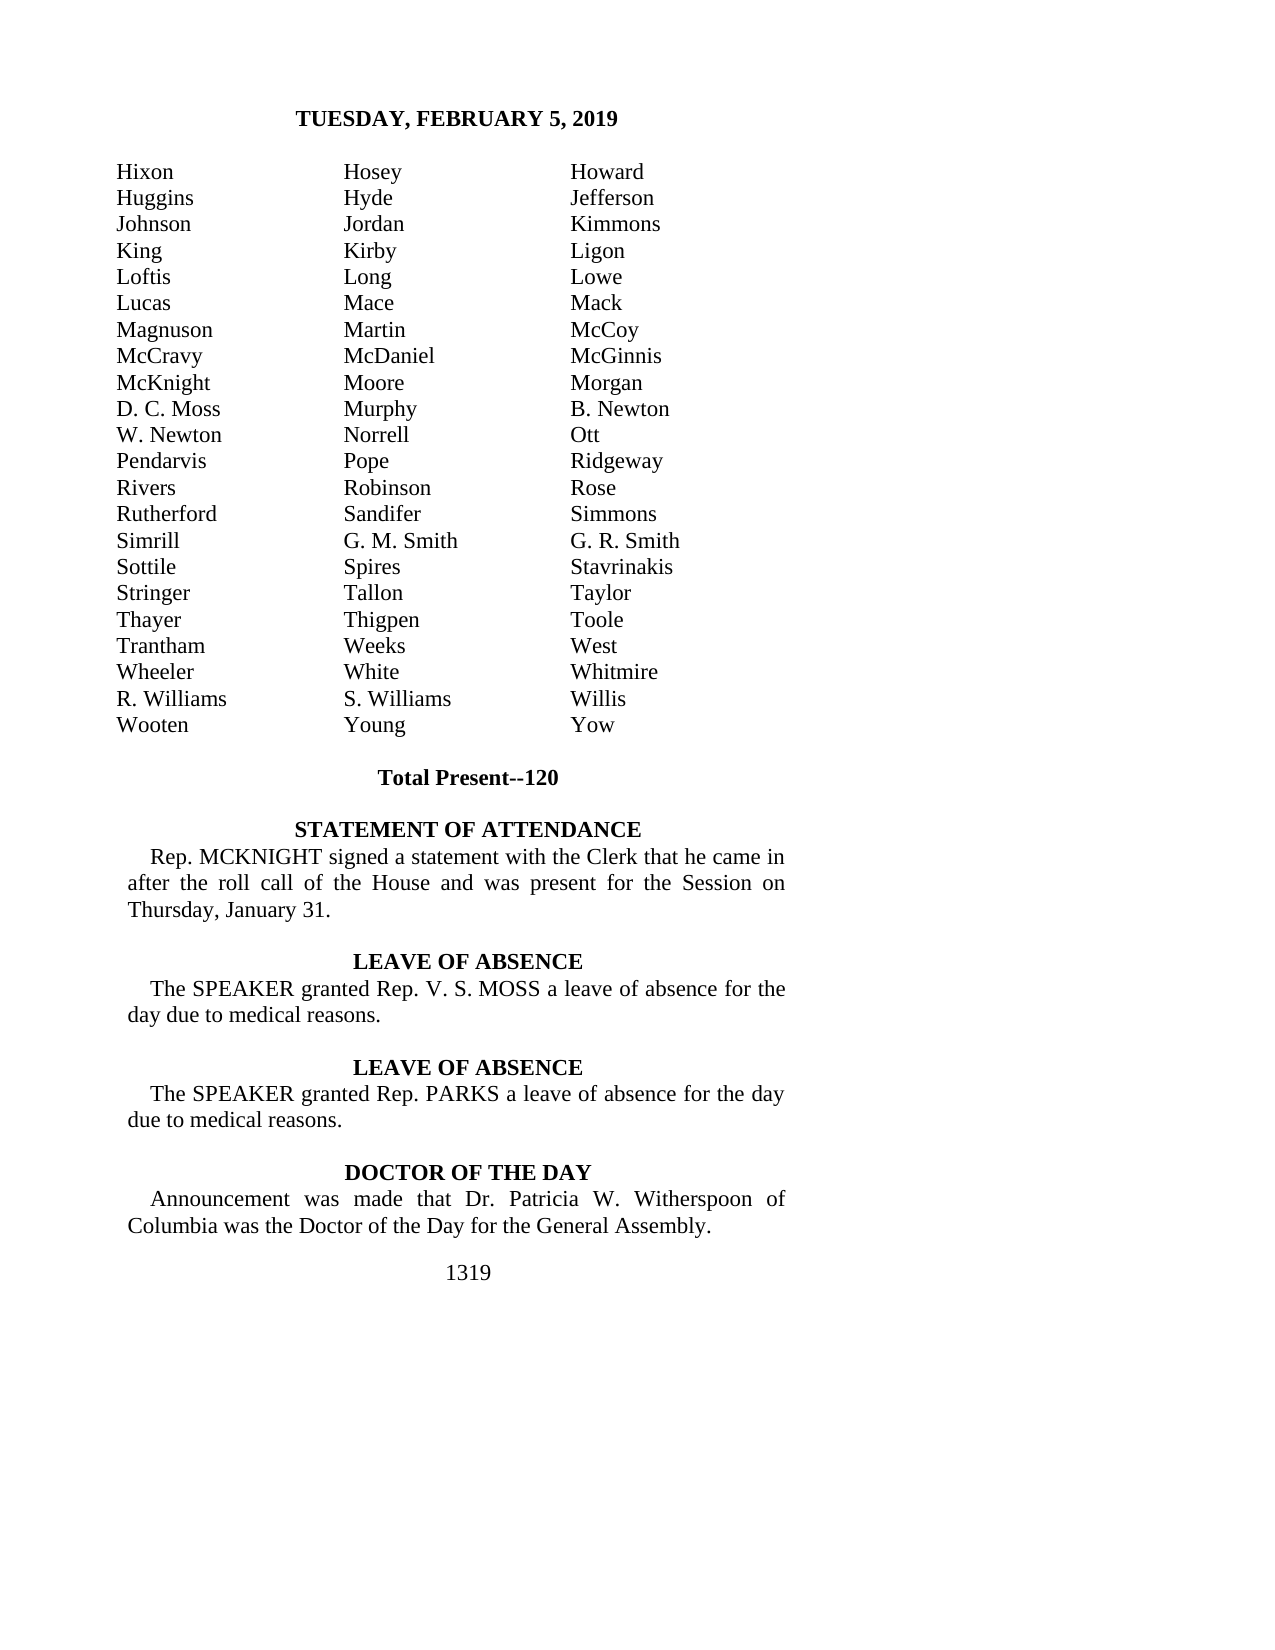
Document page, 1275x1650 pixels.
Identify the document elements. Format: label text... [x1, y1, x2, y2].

table_cell Hyde [332, 184, 559, 210]
table_cell Yow [559, 711, 786, 737]
table_cell Wheeler [105, 659, 332, 685]
table_cell Spires [332, 553, 559, 579]
table_cell D. C. Moss [105, 395, 332, 421]
table_cell Hosey [332, 158, 559, 184]
table_cell Murphy [332, 395, 559, 421]
table_cell Thigpen [332, 606, 559, 632]
table_cell Magnuson [105, 316, 332, 342]
table_cell Long [332, 263, 559, 289]
text Total Present--120 [127, 764, 786, 790]
text DOCTOR OF THE DAY [127, 1159, 786, 1186]
table_cell Lucas [105, 290, 332, 316]
table_cell Trantham [105, 632, 332, 658]
table_cell Kirby [332, 237, 559, 263]
text LEAVE OF ABSENCE [127, 1054, 786, 1080]
table_cell McKnight [105, 369, 332, 395]
table_cell Pope [332, 448, 559, 474]
table_cell Kimmons [559, 210, 786, 237]
table_cell Sottile [105, 553, 332, 579]
table_cell Stavrinakis [559, 553, 786, 579]
table_cell Ridgeway [559, 448, 786, 474]
table_cell McCoy [559, 316, 786, 342]
table_cell Huggins [105, 184, 332, 210]
table_cell Johnson [105, 210, 332, 237]
table_cell McDaniel [332, 342, 559, 368]
table_cell Tallon [332, 579, 559, 606]
table_cell Hixon [105, 158, 332, 184]
table_cell R. Williams [105, 685, 332, 711]
table_cell Whitmire [559, 659, 786, 685]
table_cell Stringer [105, 579, 332, 606]
table_cell W. Newton [105, 421, 332, 448]
table_cell Toole [559, 606, 786, 632]
table_cell McCravy [105, 342, 332, 368]
table_cell Sandifer [332, 500, 559, 527]
text The SPEAKER granted Rep. PARKS a leave of absence for the day due to medical reasons. [127, 1080, 786, 1133]
table_cell Mack [559, 290, 786, 316]
table_cell Taylor [559, 579, 786, 606]
table_cell King [105, 237, 332, 263]
table_cell Morgan [559, 369, 786, 395]
table_cell Howard [559, 158, 786, 184]
table_cell G. M. Smith [332, 527, 559, 553]
table_cell Thayer [105, 606, 332, 632]
table_cell Ligon [559, 237, 786, 263]
table_cell Norrell [332, 421, 559, 448]
table_cell Robinson [332, 474, 559, 500]
table_cell B. Newton [559, 395, 786, 421]
table_cell Jordan [332, 210, 559, 237]
table_cell McGinnis [559, 342, 786, 368]
table_cell Willis [559, 685, 786, 711]
table_cell Wooten [105, 711, 332, 737]
table_cell Mace [332, 290, 559, 316]
table_cell S. Williams [332, 685, 559, 711]
table_cell Lowe [559, 263, 786, 289]
text The SPEAKER granted Rep. V. S. MOSS a leave of absence for the day due to medical reasons. [127, 975, 786, 1027]
text Rep. MCKNIGHT signed a statement with the Clerk that he came in after the roll call of the House and was present for the Session on Thursday, January 31. [127, 843, 786, 922]
table_cell Weeks [332, 632, 559, 658]
table_cell Rutherford [105, 500, 332, 527]
table_cell Young [332, 711, 559, 737]
table_cell Pendarvis [105, 448, 332, 474]
text Announcement was made that Dr. Patricia W. Witherspoon of Columbia was the Doctor of the Day for the General Assembly. [127, 1186, 786, 1238]
table_cell Jefferson [559, 184, 786, 210]
table_cell Ott [559, 421, 786, 448]
table_cell Martin [332, 316, 559, 342]
table_cell Simmons [559, 500, 786, 527]
text LEAVE OF ABSENCE [127, 948, 786, 975]
table_cell Simrill [105, 527, 332, 553]
table_cell Rivers [105, 474, 332, 500]
text STATEMENT OF ATTENDANCE [127, 817, 786, 843]
table_cell Loftis [105, 263, 332, 289]
table_cell West [559, 632, 786, 658]
table_cell White [332, 659, 559, 685]
table_cell Rose [559, 474, 786, 500]
table_cell G. R. Smith [559, 527, 786, 553]
table_cell Moore [332, 369, 559, 395]
